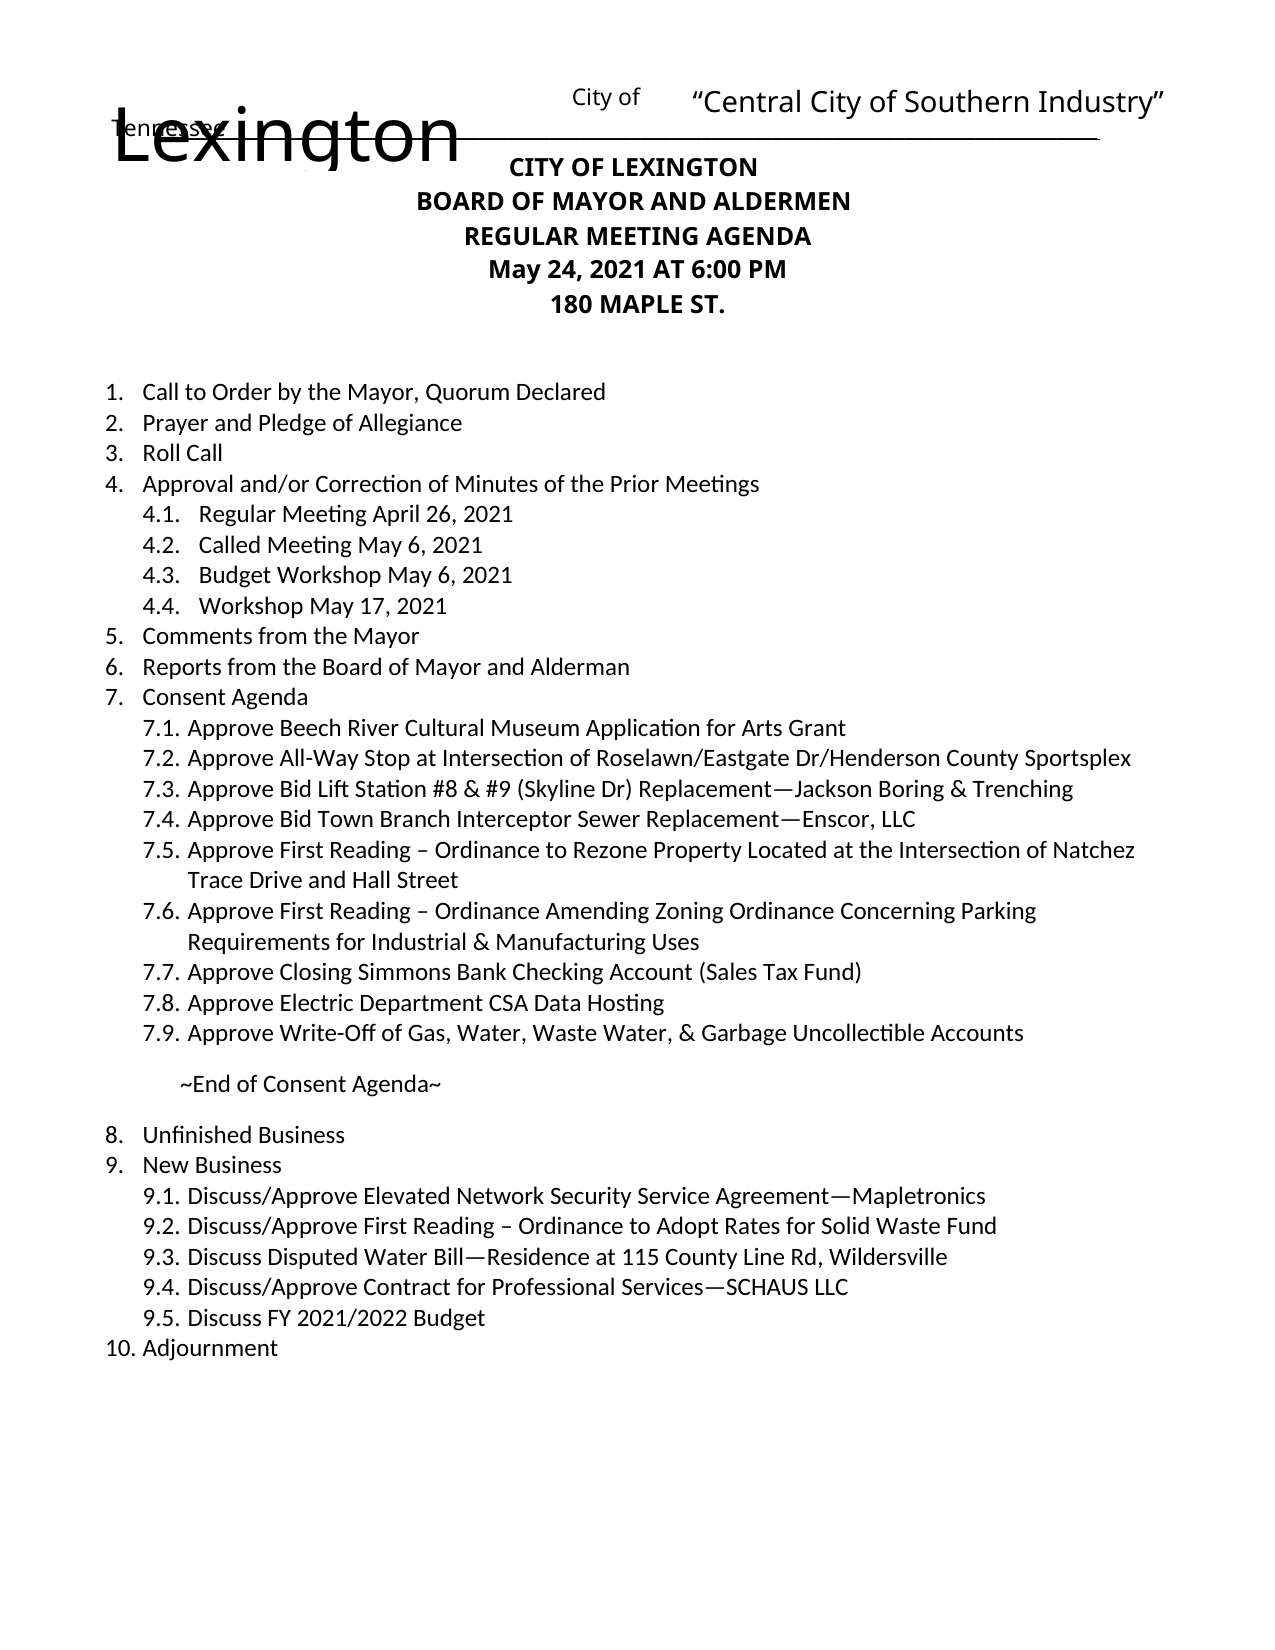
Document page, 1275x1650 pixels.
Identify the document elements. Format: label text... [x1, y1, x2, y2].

list Discuss/Approve Elevated Network Security Service Agreement—Mapletronics [142, 1180, 1170, 1211]
list Discuss FY 2021/2022 Budget [142, 1302, 1170, 1333]
list Prayer and Pledge of Allegiance [105, 407, 1170, 437]
list Discuss Disputed Water Bill—Residence at 115 County Line Rd, Wildersville [142, 1241, 1170, 1272]
list Called Meeting May 6, 2021 [142, 529, 1170, 559]
list Budget Workshop May 6, 2021 [142, 559, 1170, 590]
list Call to Order by the Mayor, Quorum Declared [105, 376, 1170, 407]
list Approve First Reading – Ordinance Amending Zoning Ordinance Concerning Parking Requirements for Industrial & Manufacturing Uses [142, 895, 1170, 956]
list Discuss/Approve Contract for Professional Services—SCHAUS LLC [142, 1272, 1170, 1302]
list Comments from the Mayor [105, 621, 1170, 651]
list Approve Electric Department CSA Data Hosting [142, 987, 1170, 1017]
list Regular Meeting April 26, 2021 [142, 498, 1170, 529]
list Approve Closing Simmons Bank Checking Account (Sales Tax Fund) [142, 956, 1170, 987]
list Unfinished Business [105, 1119, 1170, 1149]
list Consent Agenda [105, 682, 1170, 712]
text ~End of Consent Agenda~ [180, 1068, 1170, 1099]
list Approve Beech River Cultural Museum Application for Arts Grant [142, 712, 1170, 743]
text REGULAR MEETING AGENDA [105, 218, 1170, 252]
text May 24, 2021 AT 6:00 PM [105, 252, 1170, 286]
text BOARD OF MAYOR AND ALDERMEN [105, 184, 1162, 218]
list Adjournment [105, 1333, 1170, 1363]
list Approve Bid Town Branch Interceptor Sewer Replacement—Enscor, LLC [142, 804, 1170, 834]
list Approve All-Way Stop at Intersection of Roselawn/Eastgate Dr/Henderson County Sportsplex [142, 743, 1170, 773]
list Workshop May 17, 2021 [142, 590, 1170, 621]
list Reports from the Board of Mayor and Alderman [105, 651, 1170, 682]
list Approve Bid Lift Station #8 & #9 (Skyline Dr) Replacement—Jackson Boring & Trenching [142, 773, 1170, 804]
list Discuss/Approve First Reading – Ordinance to Adopt Rates for Solid Waste Fund [142, 1211, 1170, 1241]
text CITY OF LEXINGTON [105, 150, 1162, 184]
list Roll Call [105, 437, 1170, 468]
list Approval and/or Correction of Minutes of the Prior Meetings [105, 468, 1170, 498]
list Approve Write-Off of Gas, Water, Waste Water, & Garbage Uncollectible Accounts [142, 1017, 1170, 1048]
list Approve First Reading – Ordinance to Rezone Property Located at the Intersection of Natchez Trace Drive and Hall Street [142, 834, 1170, 895]
list New Business [105, 1149, 1170, 1180]
text 180 MAPLE ST. [105, 286, 1170, 320]
